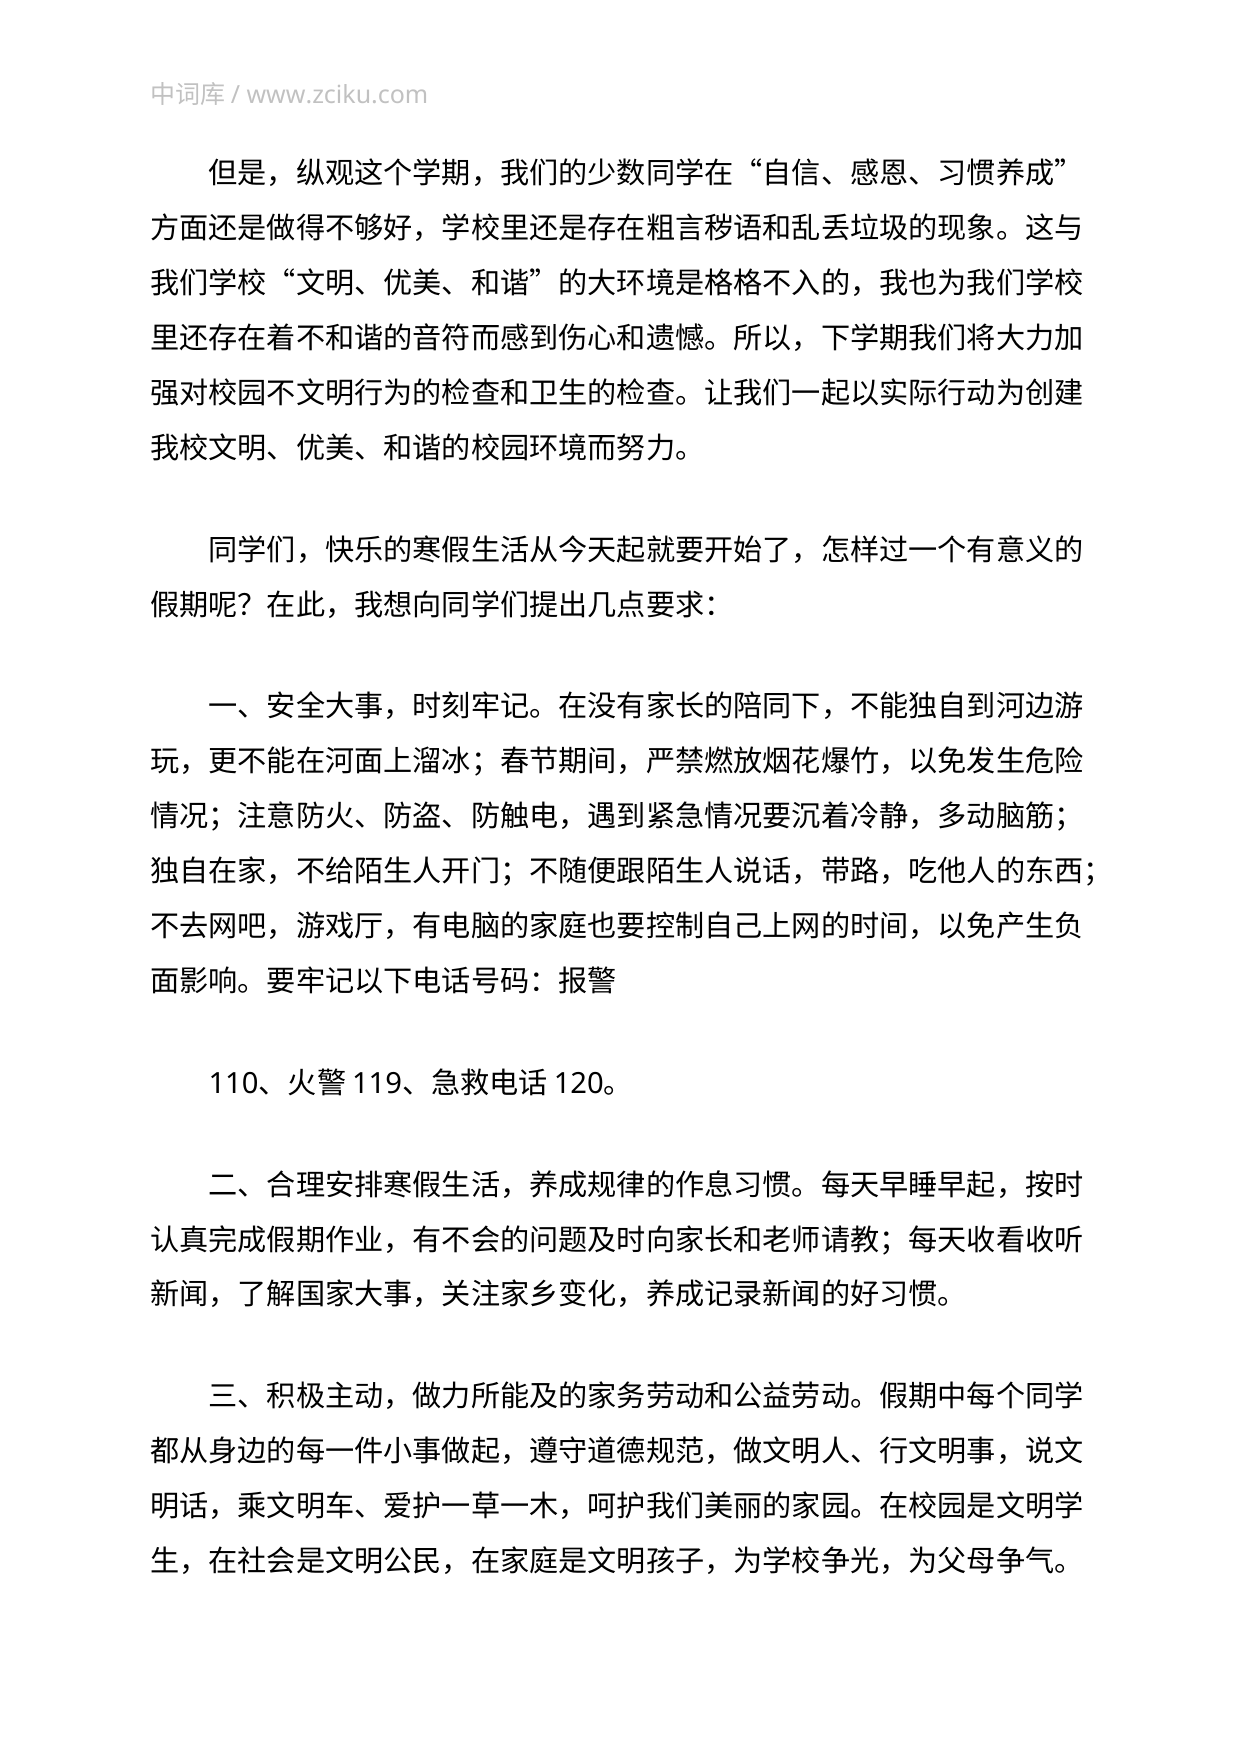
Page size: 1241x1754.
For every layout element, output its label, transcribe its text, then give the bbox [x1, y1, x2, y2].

text 但是，纵观这个学期，我们的少数同学在“自信、感恩、习惯养成”方面还是做得不够好，学校里还是存在粗言秽语和乱丢垃圾的现象。这与我们学校“文明、优美、和谐”的大环境是格格不入的，我也为我们学校里还存在着不和谐的音符而感到伤心和遗憾。所以，下学期我们将大力加强对校园不文明行为的检查和卫生的检查。让我们一起以实际行动为创建我校文明、优美、和谐的校园环境而努力。 [150, 150, 1090, 467]
text 110、火警119、急救电话120。 [150, 1059, 1090, 1102]
text 同学们，快乐的寒假生活从今天起就要开始了，怎样过一个有意义的假期呢？在此，我想向同学们提出几点要求： [150, 526, 1090, 623]
text 二、合理安排寒假生活，养成规律的作息习惯。每天早睡早起，按时认真完成假期作业，有不会的问题及时向家长和老师请教；每天收看收听新闻，了解国家大事，关注家乡变化，养成记录新闻的好习惯。 [150, 1161, 1090, 1313]
text 一、安全大事，时刻牢记。在没有家长的陪同下，不能独自到河边游玩，更不能在河面上溜冰；春节期间，严禁燃放烟花爆竹，以免发生危险情况；注意防火、防盗、防触电，遇到紧急情况要沉着冷静，多动脑筋；独自在家，不给陌生人开门；不随便跟陌生人说话，带路，吃他人的东西；不去网吧，游戏厅，有电脑的家庭也要控制自己上网的时间，以免产生负面影响。要牢记以下电话号码：报警 [150, 683, 1090, 1000]
text 三、积极主动，做力所能及的家务劳动和公益劳动。假期中每个同学都从身边的每一件小事做起，遵守道德规范，做文明人、行文明事，说文明话，乘文明车、爱护一草一木，呵护我们美丽的家园。在校园是文明学生，在社会是文明公民，在家庭是文明孩子，为学校争光，为父母争气。 [150, 1373, 1090, 1580]
